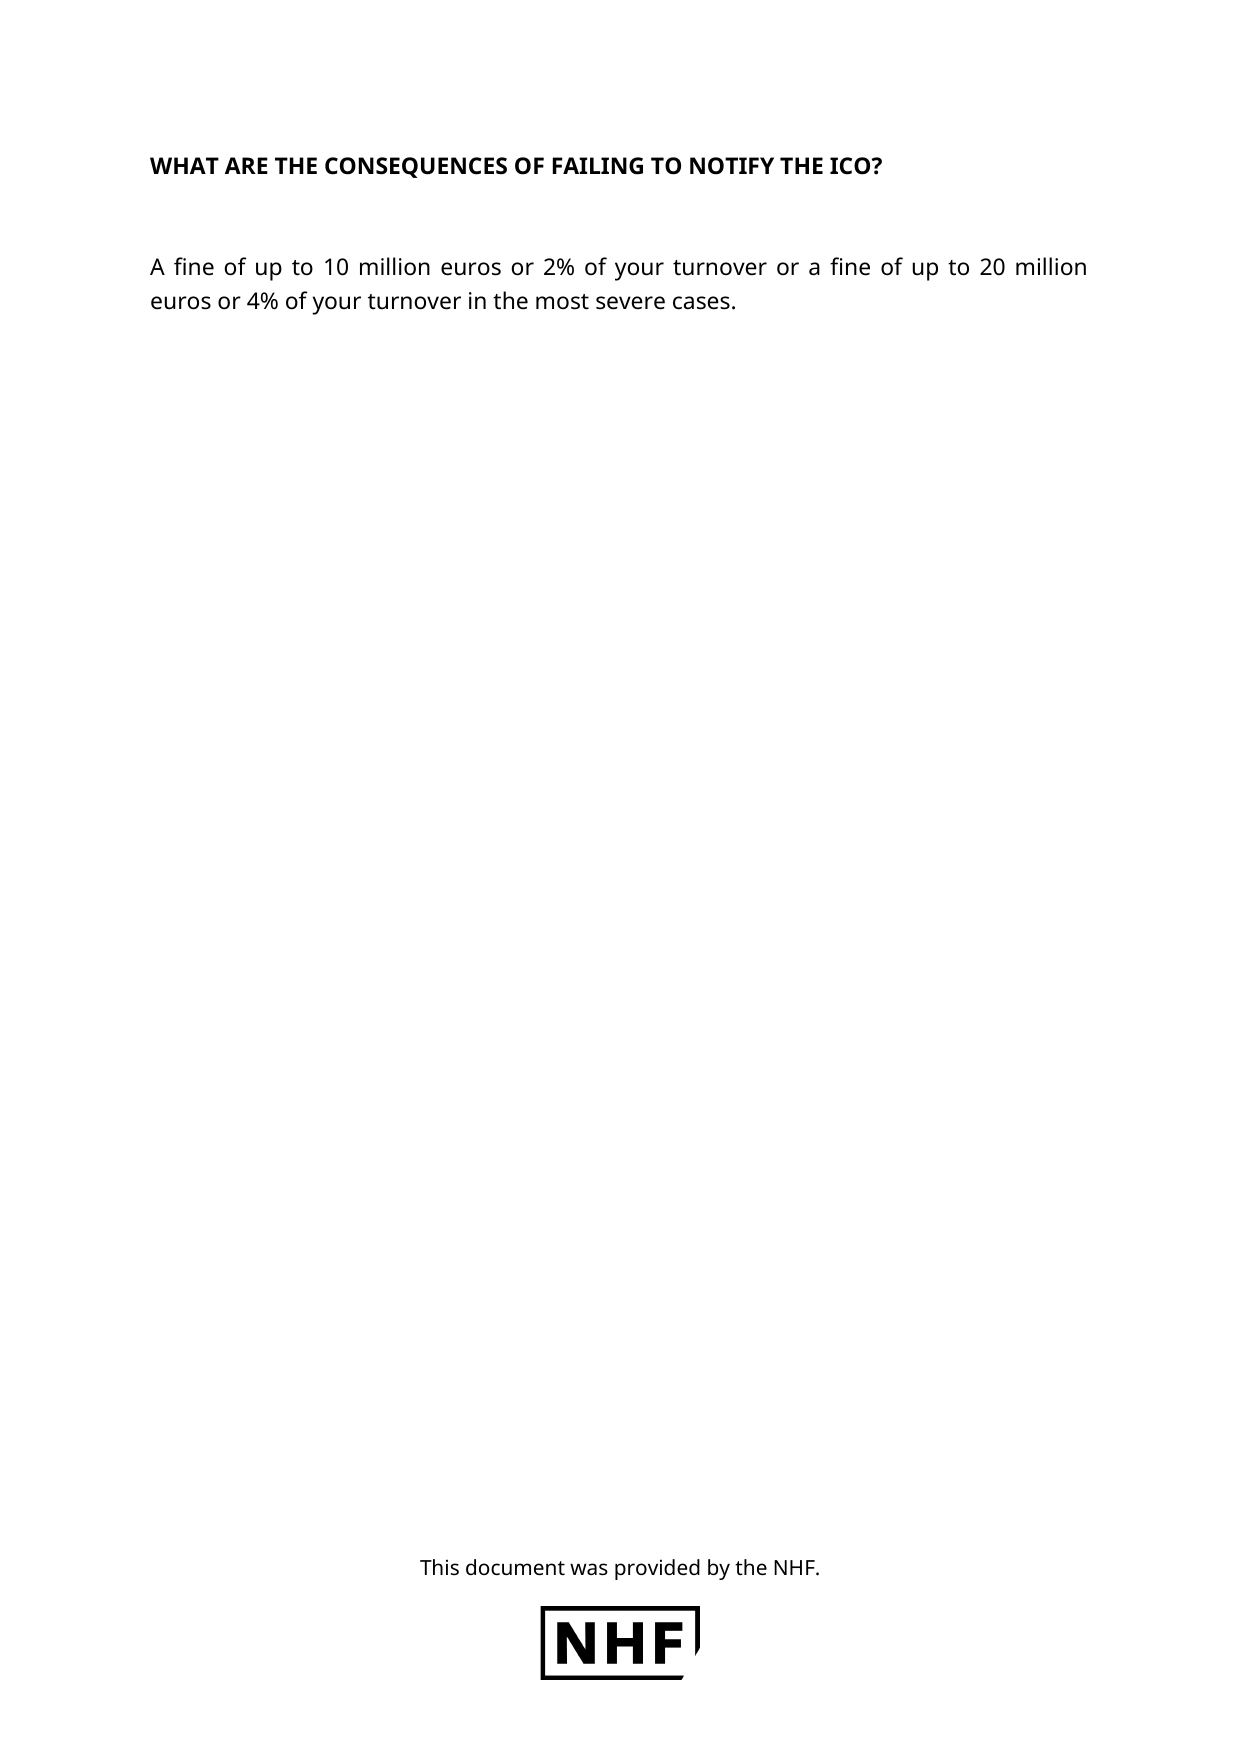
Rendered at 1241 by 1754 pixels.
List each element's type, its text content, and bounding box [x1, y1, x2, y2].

picture [540, 1606, 700, 1680]
text WHAT ARE THE CONSEQUENCES OF FAILING TO NOTIFY THE ICO? [150, 150, 1090, 181]
text A fine of up to 10 million euros or 2% of your turnover or a fine of up to 20 million euros or 4% of your turnover in the most severe cases. [150, 251, 1090, 316]
